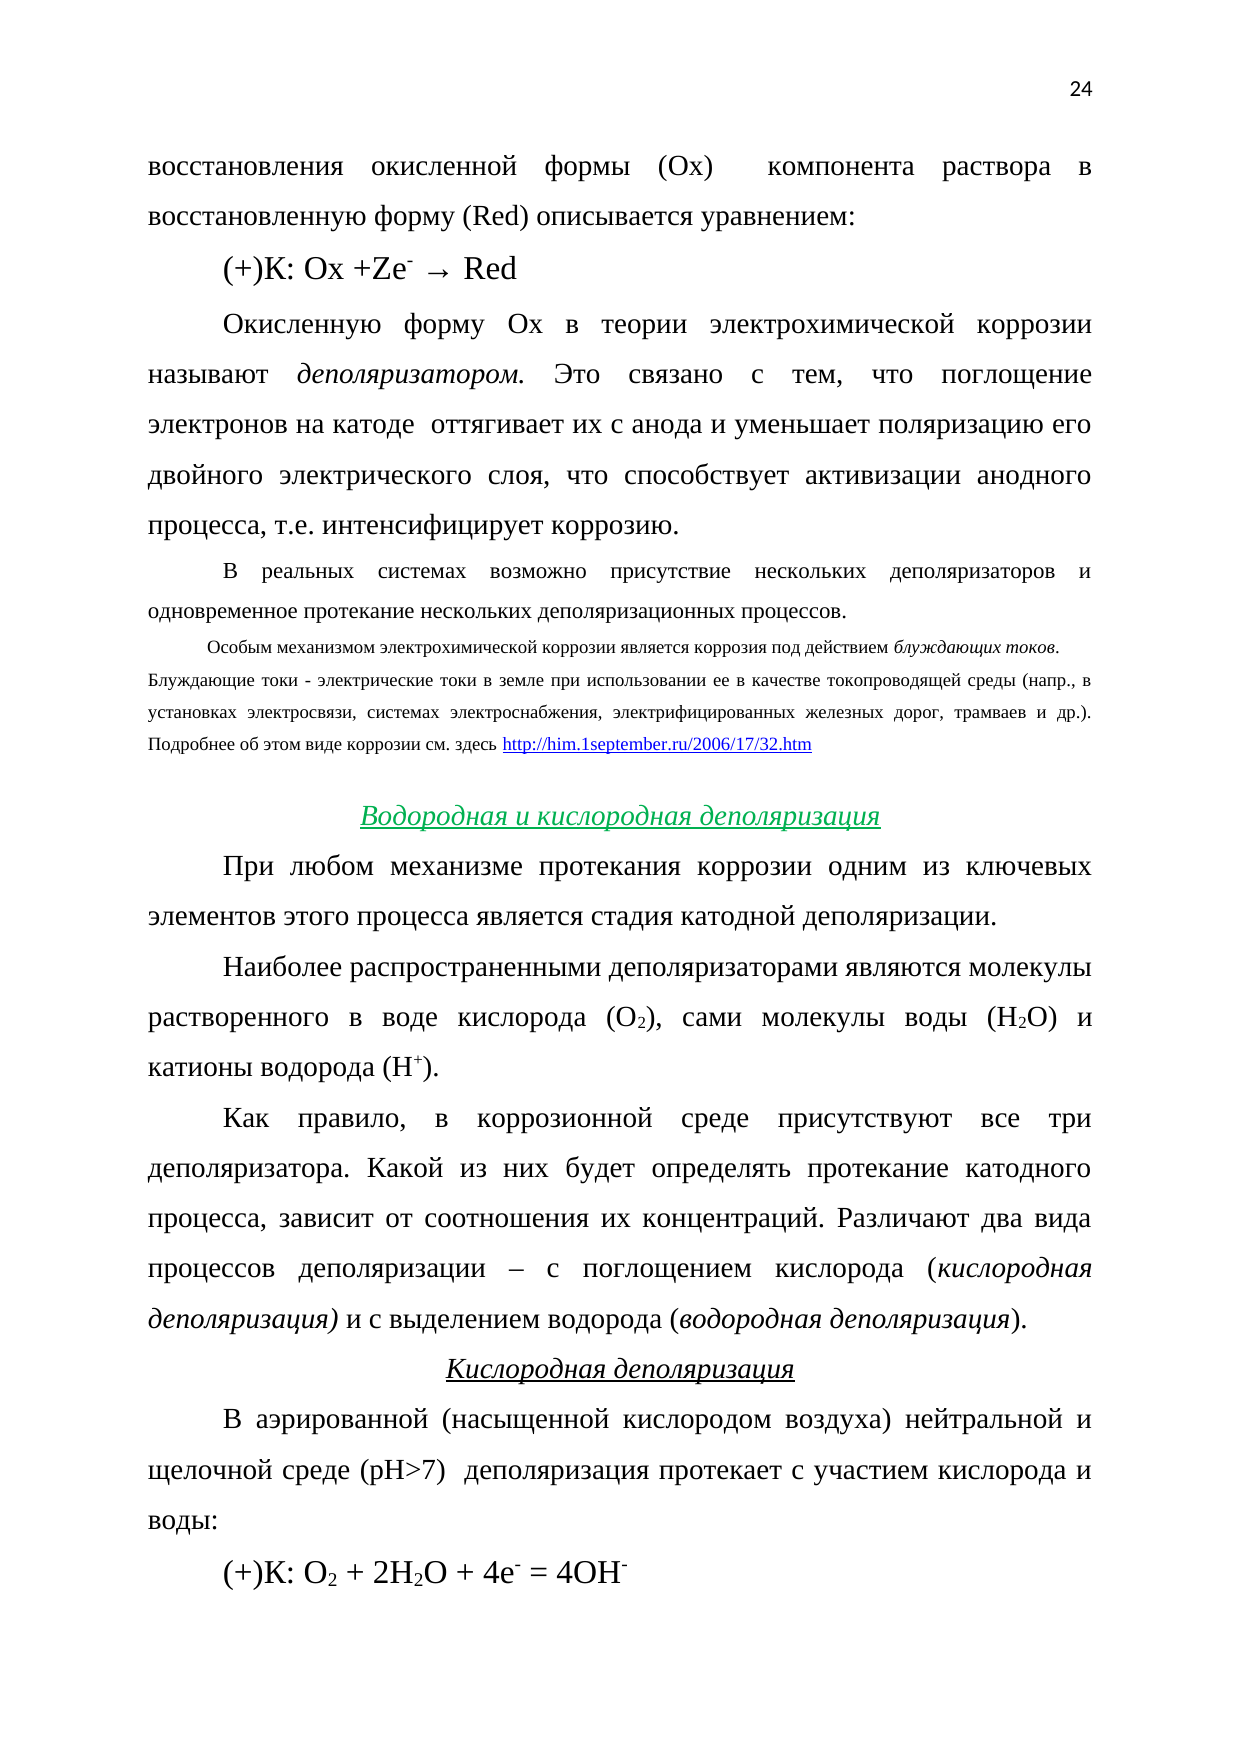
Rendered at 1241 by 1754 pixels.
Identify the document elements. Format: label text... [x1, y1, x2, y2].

text Особым механизмом электрохимической коррозии является коррозия под действием блуждающих токов. [148, 636, 1092, 658]
text Водородная и кислородная деполяризация [148, 798, 1092, 831]
text Блуждающие токи - электрические токи в земле при использовании ее в качестве токопроводящей среды (напр., в установках электросвязи, системах электроснабжения, электрифицированных железных дорог, трамваев и др.). Подробнее об этом виде коррозии см. здесь http://him.1september.ru/2006/17/32.htm [148, 669, 1092, 755]
text Как правило, в коррозионной среде присутствуют все три деполяризатора. Какой из них будет определять протекание катодного процесса, зависит от соотношения их концентраций. Различают два вида процессов деполяризации – с поглощением кислорода (кислородная деполяризация) и с выделением водорода (водородная деполяризация). [148, 1100, 1092, 1334]
text Кислородная деполяризация [148, 1351, 1092, 1385]
text При любом механизме протекания коррозии одним из ключевых элементов этого процесса является стадия катодной деполяризации. [148, 848, 1092, 932]
text В аэрированной (насыщенной кислородом воздуха) нейтральной и щелочной среде (рН>7) деполяризация протекает с участием кислорода и воды: [148, 1402, 1092, 1536]
text (+)К: Ox +Ze- → Red [148, 248, 1092, 287]
text Окисленную форму Ox в теории электрохимической коррозии называют деполяризатором. Это связано с тем, что поглощение электронов на катоде оттягивает их с анода и уменьшает поляризацию его двойного электрического слоя, что способствует активизации анодного процесса, т.е. интенсифицирует коррозию. [148, 306, 1092, 541]
text (+)К: О2 + 2Н2О + 4е- = 4ОН- [148, 1552, 1092, 1591]
text Наиболее распространенными деполяризаторами являются молекулы растворенного в воде кислорода (О2), сами молекулы воды (Н2О) и катионы водорода (Н+). [148, 949, 1092, 1083]
text В реальных системах возможно присутствие нескольких деполяризаторов и одновременное протекание нескольких деполяризационных процессов. [148, 557, 1092, 623]
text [148, 148, 1092, 232]
